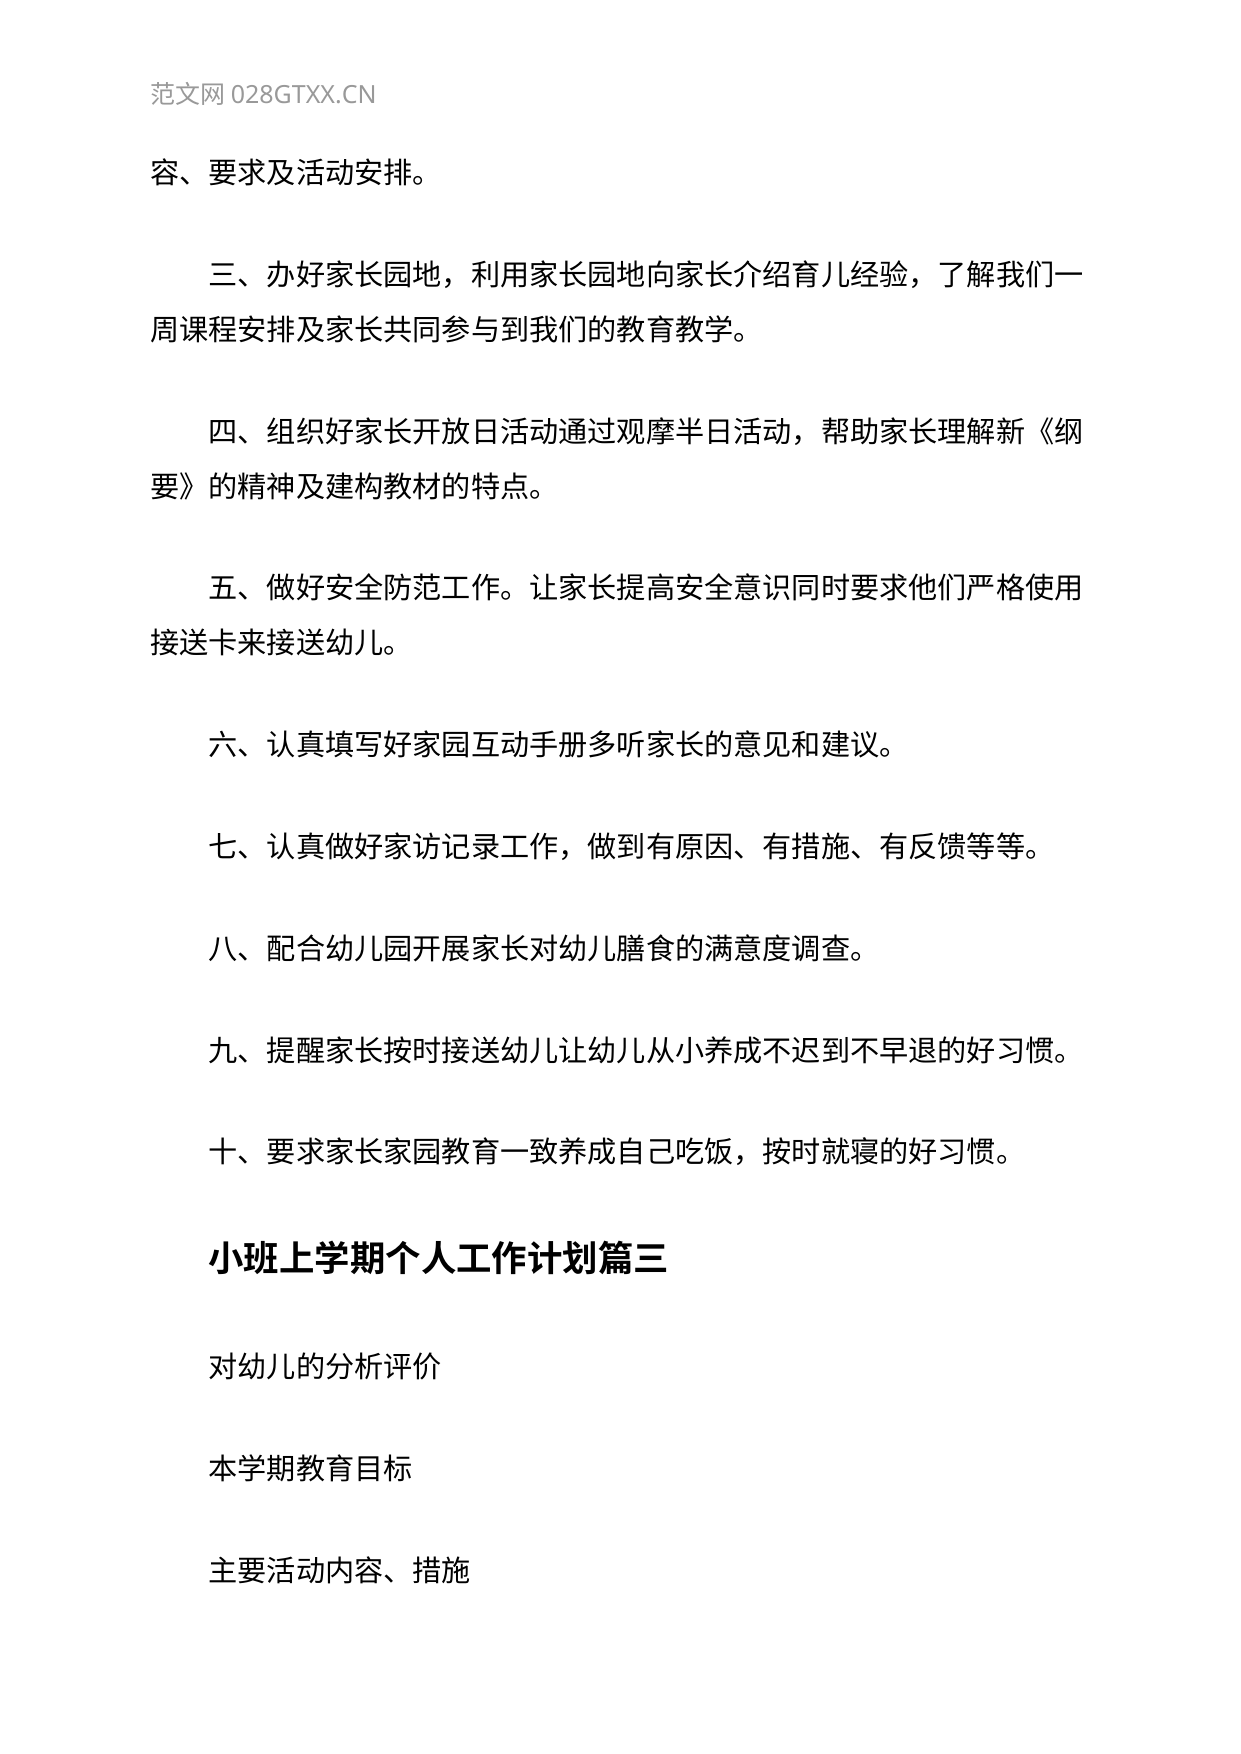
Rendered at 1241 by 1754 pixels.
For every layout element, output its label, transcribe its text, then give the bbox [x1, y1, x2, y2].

text 小班上学期个人工作计划篇三 [150, 1231, 1090, 1282]
text 六、认真填写好家园互动手册多听家长的意见和建议。 [150, 722, 1090, 764]
text 七、认真做好家访记录工作，做到有原因、有措施、有反馈等等。 [150, 823, 1090, 866]
text 九、提醒家长按时接送幼儿让幼儿从小养成不迟到不早退的好习惯。 [150, 1027, 1090, 1069]
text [150, 150, 1090, 192]
text 本学期教育目标 [150, 1446, 1090, 1488]
text 三、办好家长园地，利用家长园地向家长介绍育儿经验，了解我们一周课程安排及家长共同参与到我们的教育教学。 [150, 252, 1090, 349]
text 主要活动内容、措施 [150, 1548, 1090, 1590]
text 对幼儿的分析评价 [150, 1344, 1090, 1386]
text 五、做好安全防范工作。让家长提高安全意识同时要求他们严格使用接送卡来接送幼儿。 [150, 565, 1090, 662]
text 四、组织好家长开放日活动通过观摩半日活动，帮助家长理解新《纲要》的精神及建构教材的特点。 [150, 408, 1090, 506]
text 八、配合幼儿园开展家长对幼儿膳食的满意度调查。 [150, 925, 1090, 968]
text 十、要求家长家园教育一致养成自己吃饭，按时就寝的好习惯。 [150, 1129, 1090, 1171]
